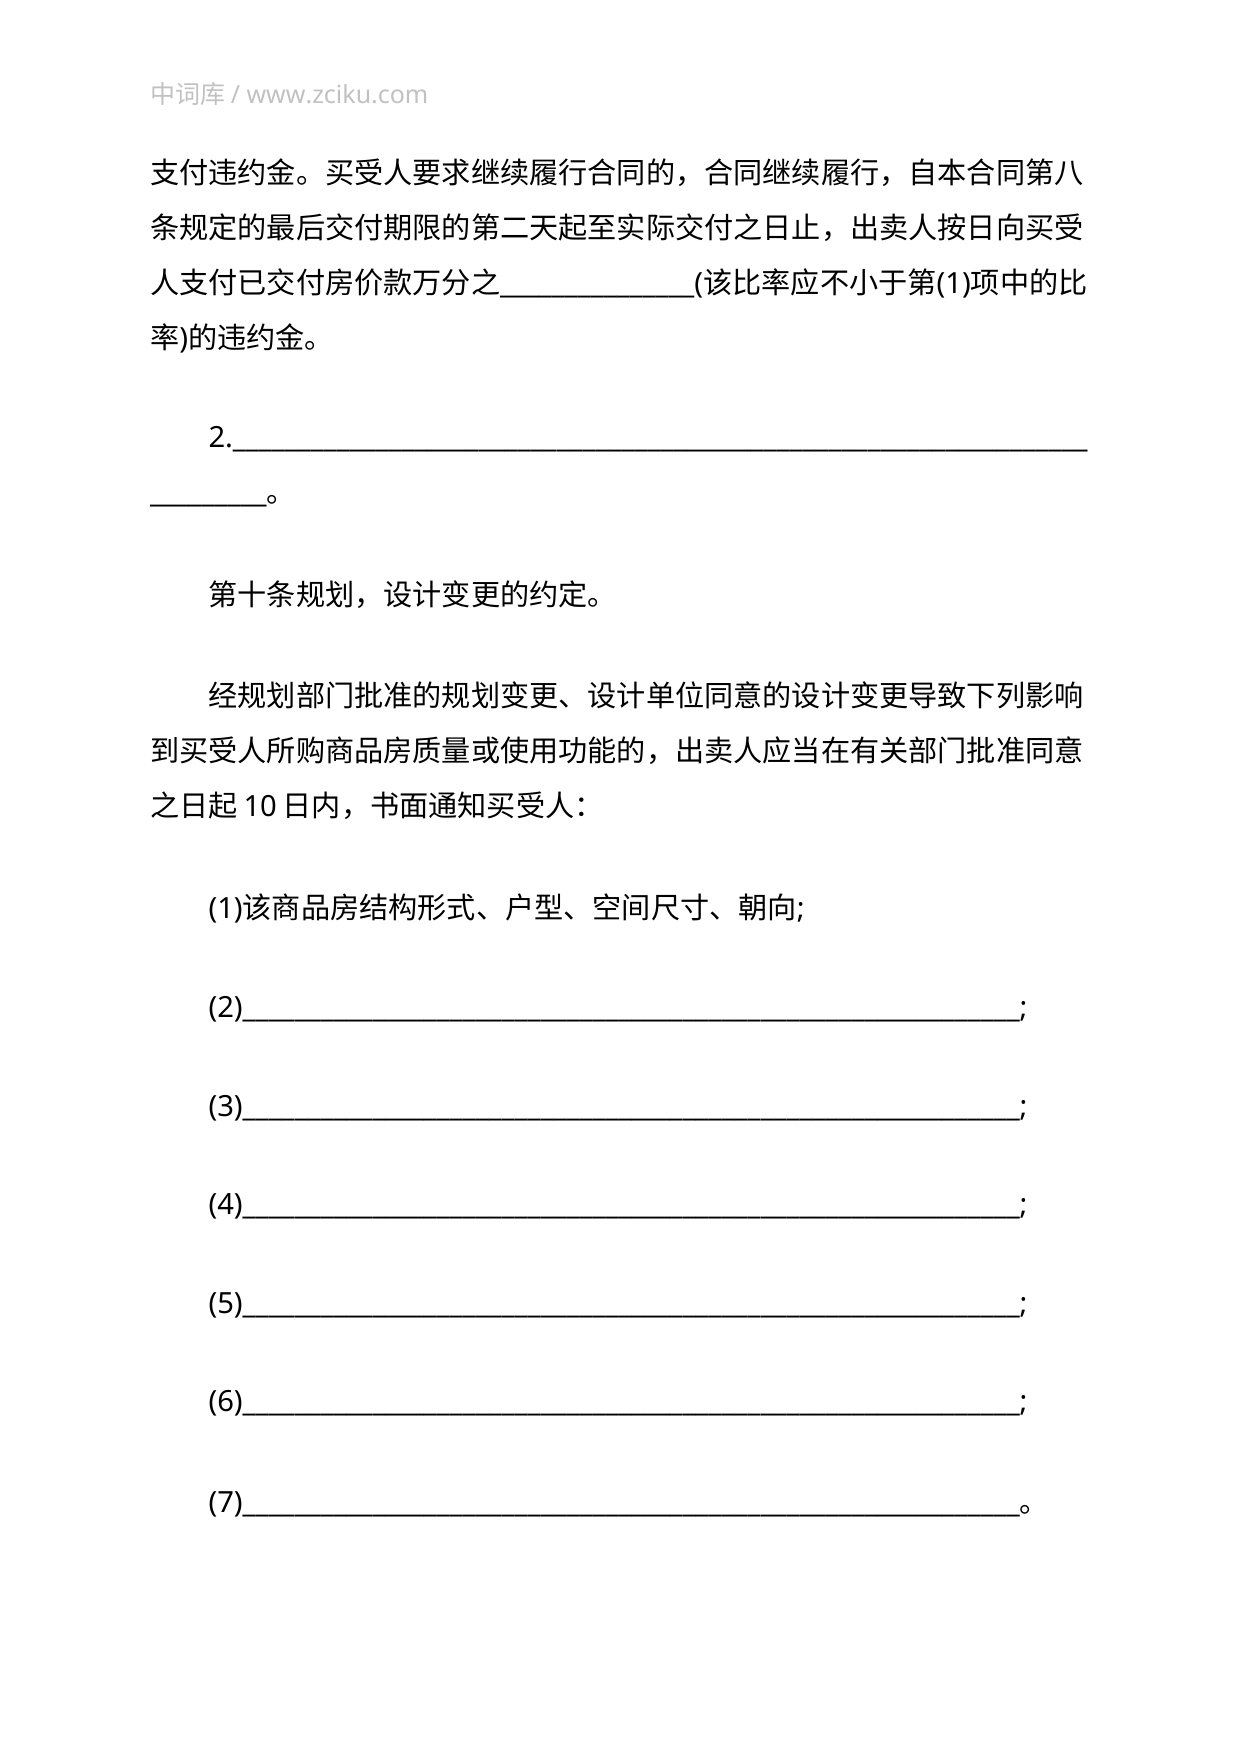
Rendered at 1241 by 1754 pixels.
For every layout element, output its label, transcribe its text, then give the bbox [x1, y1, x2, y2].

text (1)该商品房结构形式、户型、空间尺寸、朝向; [150, 884, 1090, 927]
text (3)____________________________________________________________; [150, 1085, 1090, 1125]
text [150, 150, 1090, 357]
text 经规划部门批准的规划变更、设计单位同意的设计变更导致下列影响到买受人所购商品房质量或使用功能的，出卖人应当在有关部门批准同意之日起10日内，书面通知买受人： [150, 673, 1090, 825]
text (4)____________________________________________________________; [150, 1183, 1090, 1223]
text 2.___________________________________________________________________________。 [150, 417, 1090, 511]
text (6)____________________________________________________________; [150, 1380, 1090, 1420]
text (2)____________________________________________________________; [150, 987, 1090, 1026]
text (7)____________________________________________________________。 [150, 1479, 1090, 1521]
text (5)____________________________________________________________; [150, 1282, 1090, 1322]
text 第十条规划，设计变更的约定。 [150, 571, 1090, 613]
